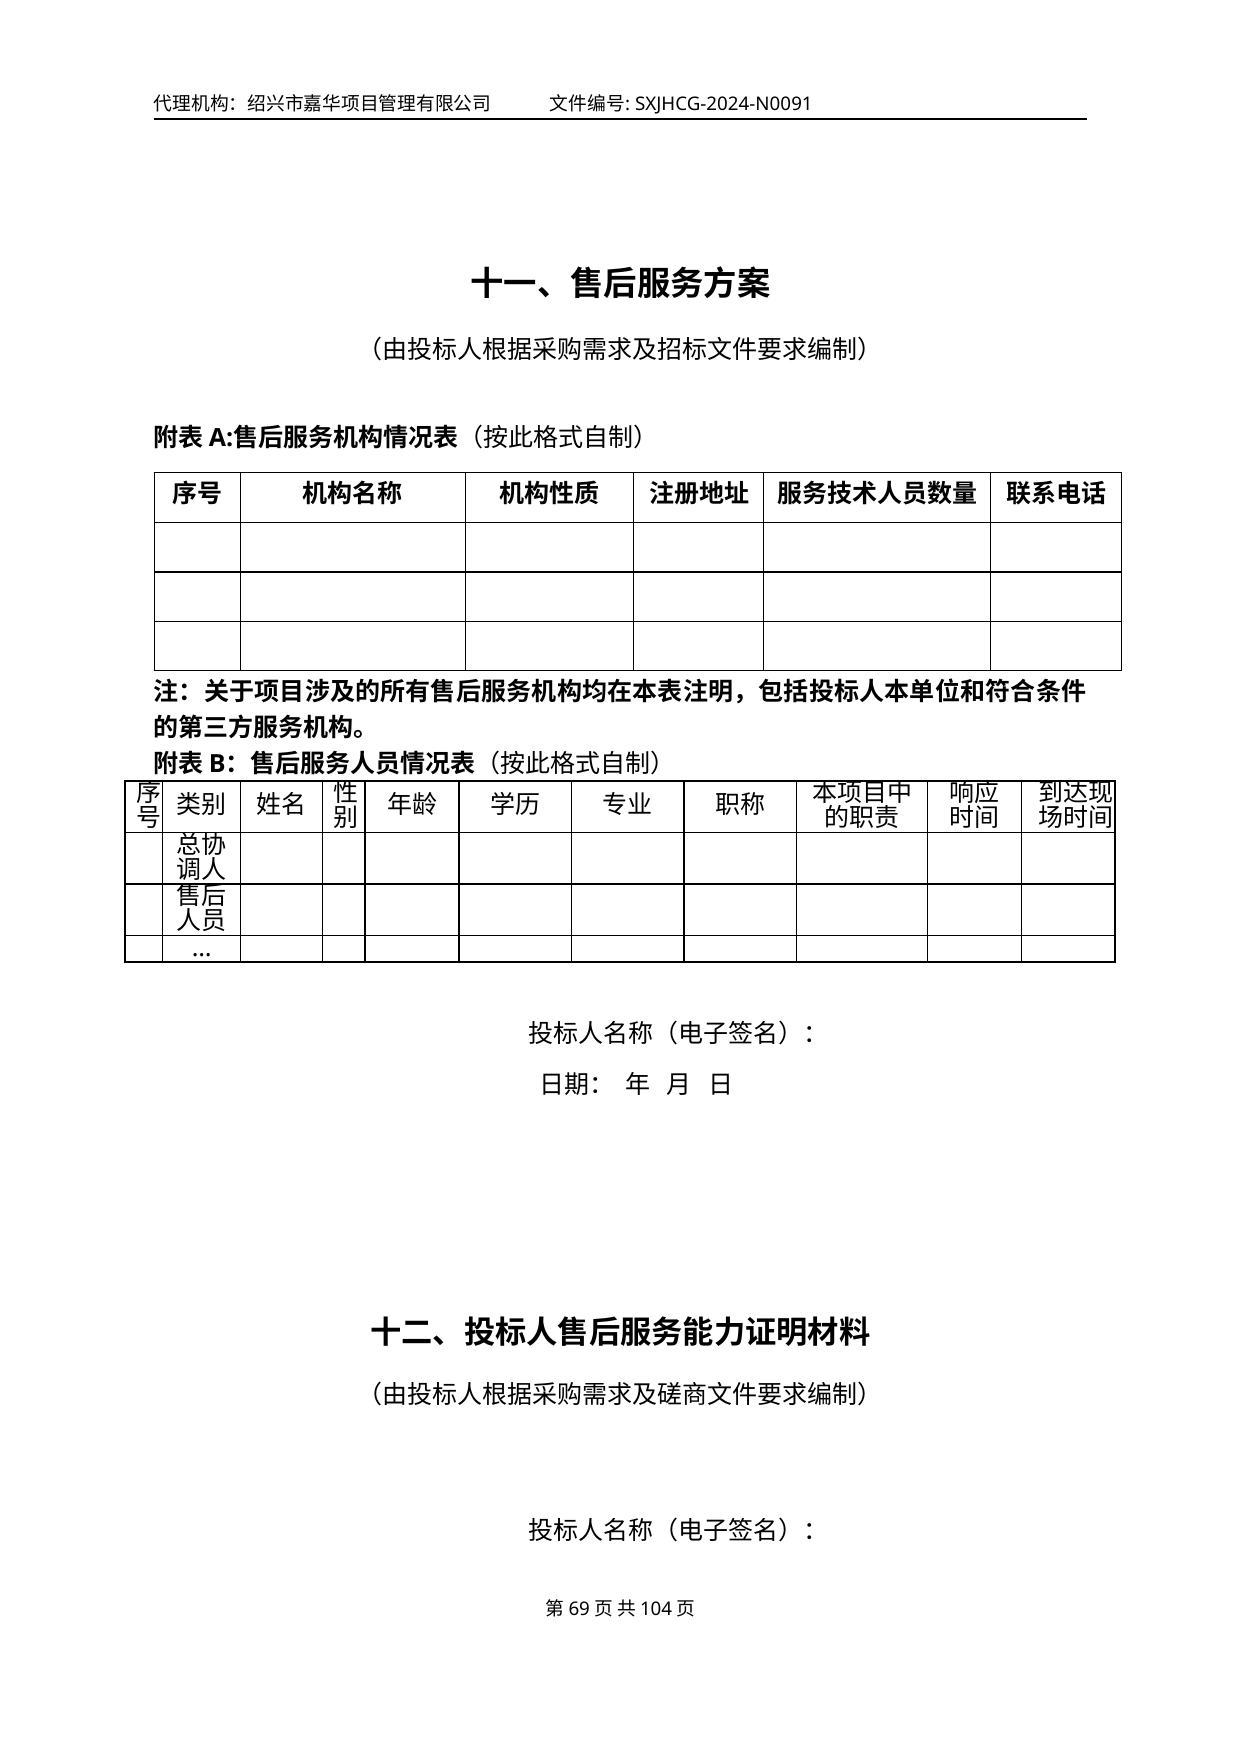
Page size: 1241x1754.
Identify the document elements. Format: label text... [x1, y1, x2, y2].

table_header 年龄 [366, 782, 458, 831]
table_cell [460, 885, 571, 934]
table_cell [797, 833, 927, 883]
table_cell [928, 833, 1021, 883]
table_cell [366, 936, 458, 961]
table_cell [928, 936, 1021, 961]
table_cell [241, 833, 322, 883]
table_cell [634, 573, 763, 621]
table_cell [572, 885, 683, 934]
table_cell [155, 622, 240, 670]
table_header 序号 [155, 473, 240, 522]
table_header 机构性质 [466, 473, 633, 522]
table_header 性别 [323, 782, 364, 831]
table_cell [466, 622, 633, 670]
table_cell … [163, 936, 240, 961]
table_cell [126, 833, 162, 883]
table_cell [241, 885, 322, 934]
text 注：关于项目涉及的所有售后服务机构均在本表注明，包括投标人本单位和符合条件的第三方服务机构。 [153, 671, 1087, 744]
table_cell [685, 833, 796, 883]
table_header 专业 [572, 782, 683, 831]
text 十一、售后服务方案 [153, 257, 1087, 305]
table_header 职称 [685, 782, 796, 831]
table_cell [241, 936, 322, 961]
table_cell [685, 936, 796, 961]
table_cell [797, 936, 927, 961]
table_cell [155, 523, 240, 571]
table_cell [241, 523, 465, 571]
table_header 机构名称 [241, 473, 465, 522]
text 投标人名称（电子签名）： [153, 1014, 1087, 1050]
table_cell [572, 936, 683, 961]
table_cell [1022, 936, 1114, 961]
table_cell [991, 523, 1121, 571]
table_cell [126, 936, 162, 961]
table_cell [460, 833, 571, 883]
table_cell [466, 573, 633, 621]
text 日期： 年 月 日 [153, 1064, 1087, 1101]
table_cell [764, 523, 990, 571]
text 附表B：售后服务人员情况表（按此格式自制） [153, 744, 1087, 780]
table_cell [323, 936, 364, 961]
table_header 联系电话 [991, 473, 1121, 522]
table_cell [572, 833, 683, 883]
table_header 姓名 [241, 782, 322, 831]
table_cell 售后人员 [163, 885, 240, 934]
table_header 响应时间 [928, 782, 1021, 831]
text （由投标人根据采购需求及磋商文件要求编制） [153, 1374, 1087, 1411]
table_cell [685, 885, 796, 934]
table_cell [991, 622, 1121, 670]
table_cell [155, 573, 240, 621]
table_header 序号 [126, 782, 162, 831]
table_cell [1022, 885, 1114, 934]
table_cell [764, 573, 990, 621]
table_cell [126, 885, 162, 934]
text 投标人名称（电子签名）： [153, 1511, 1087, 1547]
table_header 服务技术人员数量 [764, 473, 990, 522]
text （由投标人根据采购需求及招标文件要求编制） [153, 329, 1087, 366]
table_cell [466, 523, 633, 571]
table_cell [634, 523, 763, 571]
table_cell 总协调人 [163, 833, 240, 883]
text 十二、投标人售后服务能力证明材料 [153, 1307, 1087, 1352]
table_cell [991, 573, 1121, 621]
table_cell [241, 622, 465, 670]
table_header 类别 [163, 782, 240, 831]
table_cell [323, 833, 364, 883]
table_cell [366, 833, 458, 883]
table_header 到达现场时间 [1022, 782, 1114, 831]
table_cell [764, 622, 990, 670]
table_cell [241, 573, 465, 621]
table_cell [928, 885, 1021, 934]
table_cell [797, 885, 927, 934]
table_cell [460, 936, 571, 961]
text 附表A:售后服务机构情况表（按此格式自制） [153, 418, 1087, 454]
table_header 本项目中的职责 [797, 782, 927, 831]
table_cell [366, 885, 458, 934]
table_header 学历 [460, 782, 571, 831]
table_cell [634, 622, 763, 670]
table_cell [323, 885, 364, 934]
table_cell [1022, 833, 1114, 883]
table_header 注册地址 [634, 473, 763, 522]
